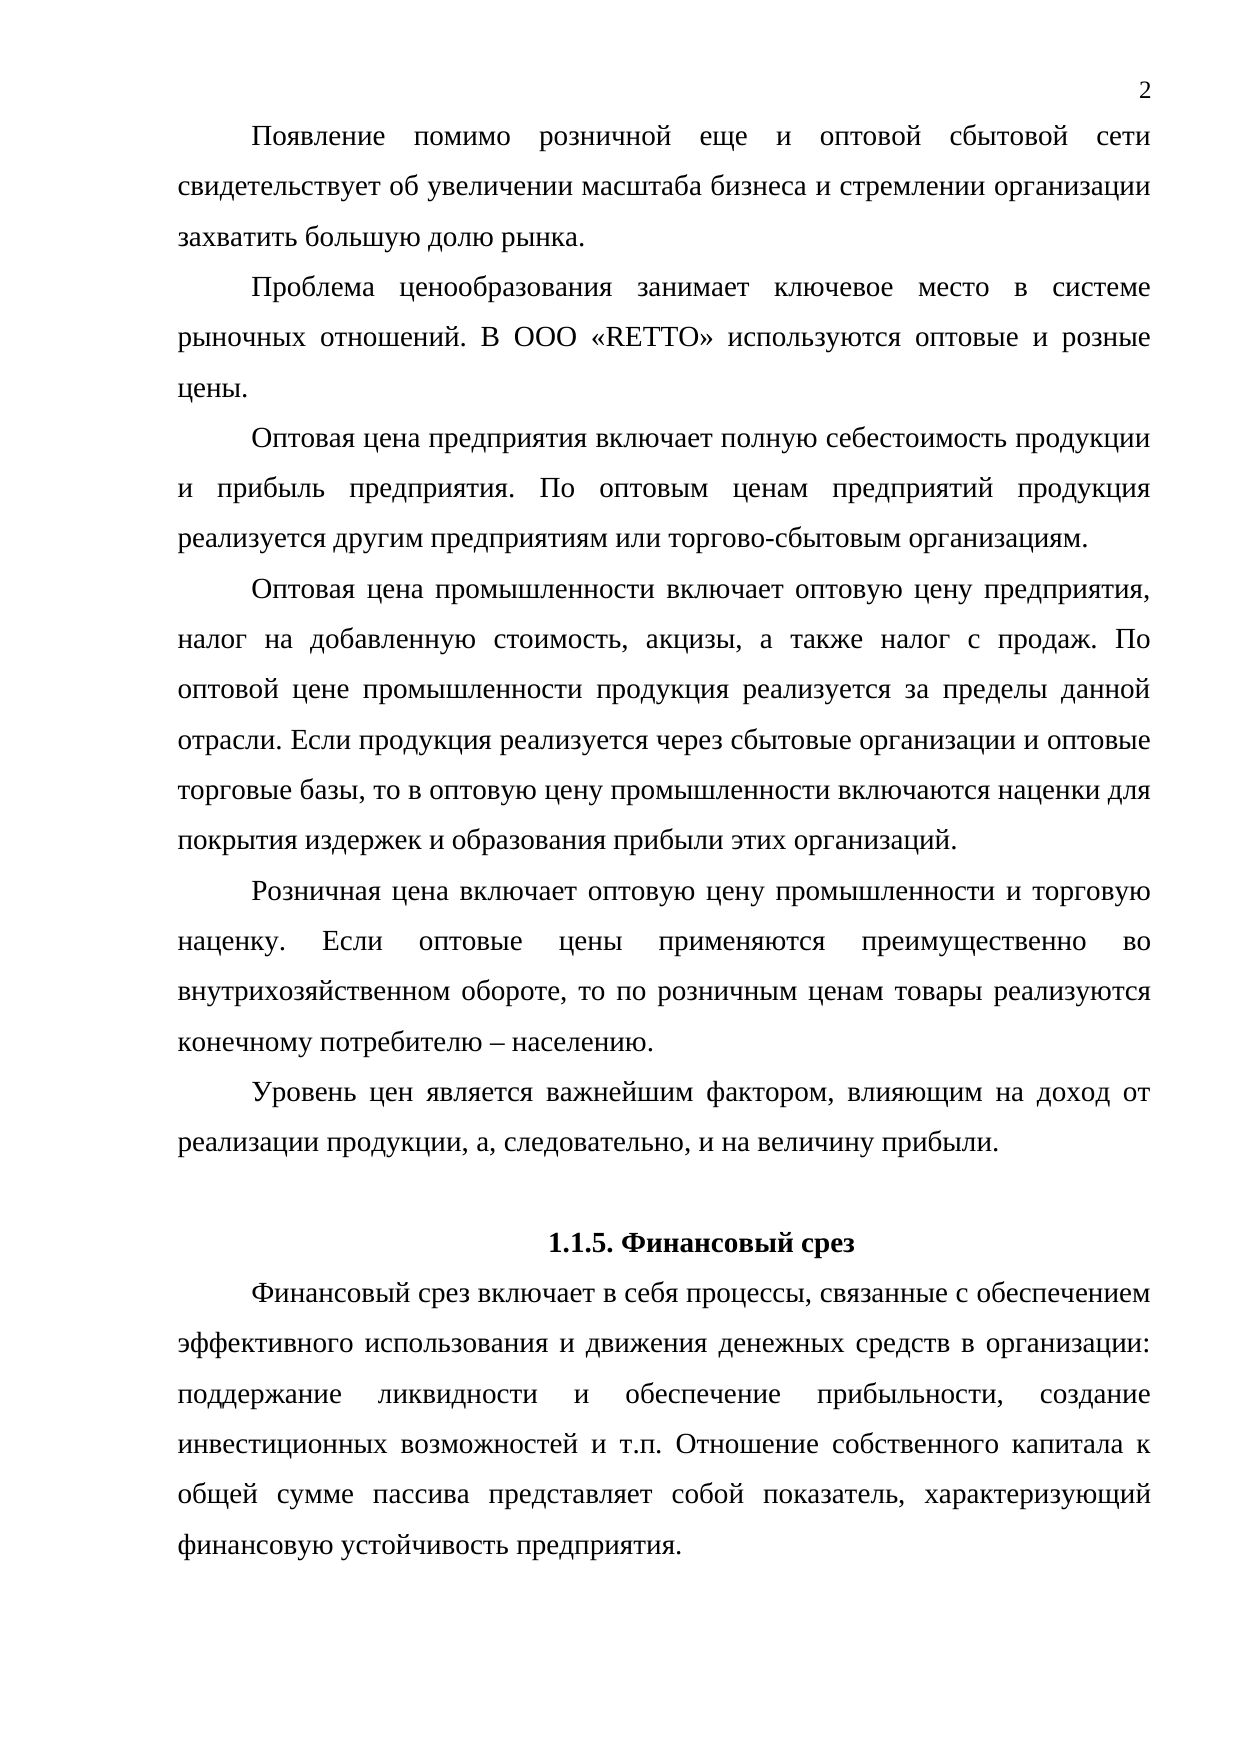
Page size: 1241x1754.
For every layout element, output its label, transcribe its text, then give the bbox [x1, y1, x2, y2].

text Проблема ценообразования занимает ключевое место в системе рыночных отношений. В ООО «RETTO» используются оптовые и розные цены. [177, 269, 1152, 403]
text Уровень цен является важнейшим фактором, влияющим на доход от реализации продукции, а, следовательно, и на величину прибыли. [177, 1074, 1152, 1158]
text Финансовый срез включает в себя процессы, связанные с обеспечением эффективного использования и движения денежных средств в организации: поддержание ликвидности и обеспечение прибыльности, создание инвестиционных возможностей и т.п. Отношение собственного капитала к общей сумме пассива представляет собой показатель, характеризующий финансовую устойчивость предприятия. [177, 1275, 1152, 1560]
text Оптовая цена промышленности включает оптовую цену предприятия, налог на добавленную стоимость, акцизы, а также налог с продаж. По оптовой цене промышленности продукция реализуется за пределы данной отрасли. Если продукция реализуется через сбытовые организации и оптовые торговые базы, то в оптовую цену промышленности включаются наценки для покрытия издержек и образования прибыли этих организаций. [177, 571, 1152, 856]
text Розничная цена включает оптовую цену промышленности и торговую наценку. Если оптовые цены применяются преимущественно во внутрихозяйственном обороте, то по розничным ценам товары реализуются конечному потребителю – населению. [177, 873, 1152, 1057]
text 1.1.5. Финансовый срез [177, 1225, 1152, 1258]
text Появление помимо розничной еще и оптовой сбытовой сети свидетельствует об увеличении масштаба бизнеса и стремлении организации захватить большую долю рынка. [177, 118, 1152, 252]
text Оптовая цена предприятия включает полную себестоимость продукции и прибыль предприятия. По оптовым ценам предприятий продукция реализуется другим предприятиям или торгово-сбытовым организациям. [177, 420, 1152, 554]
